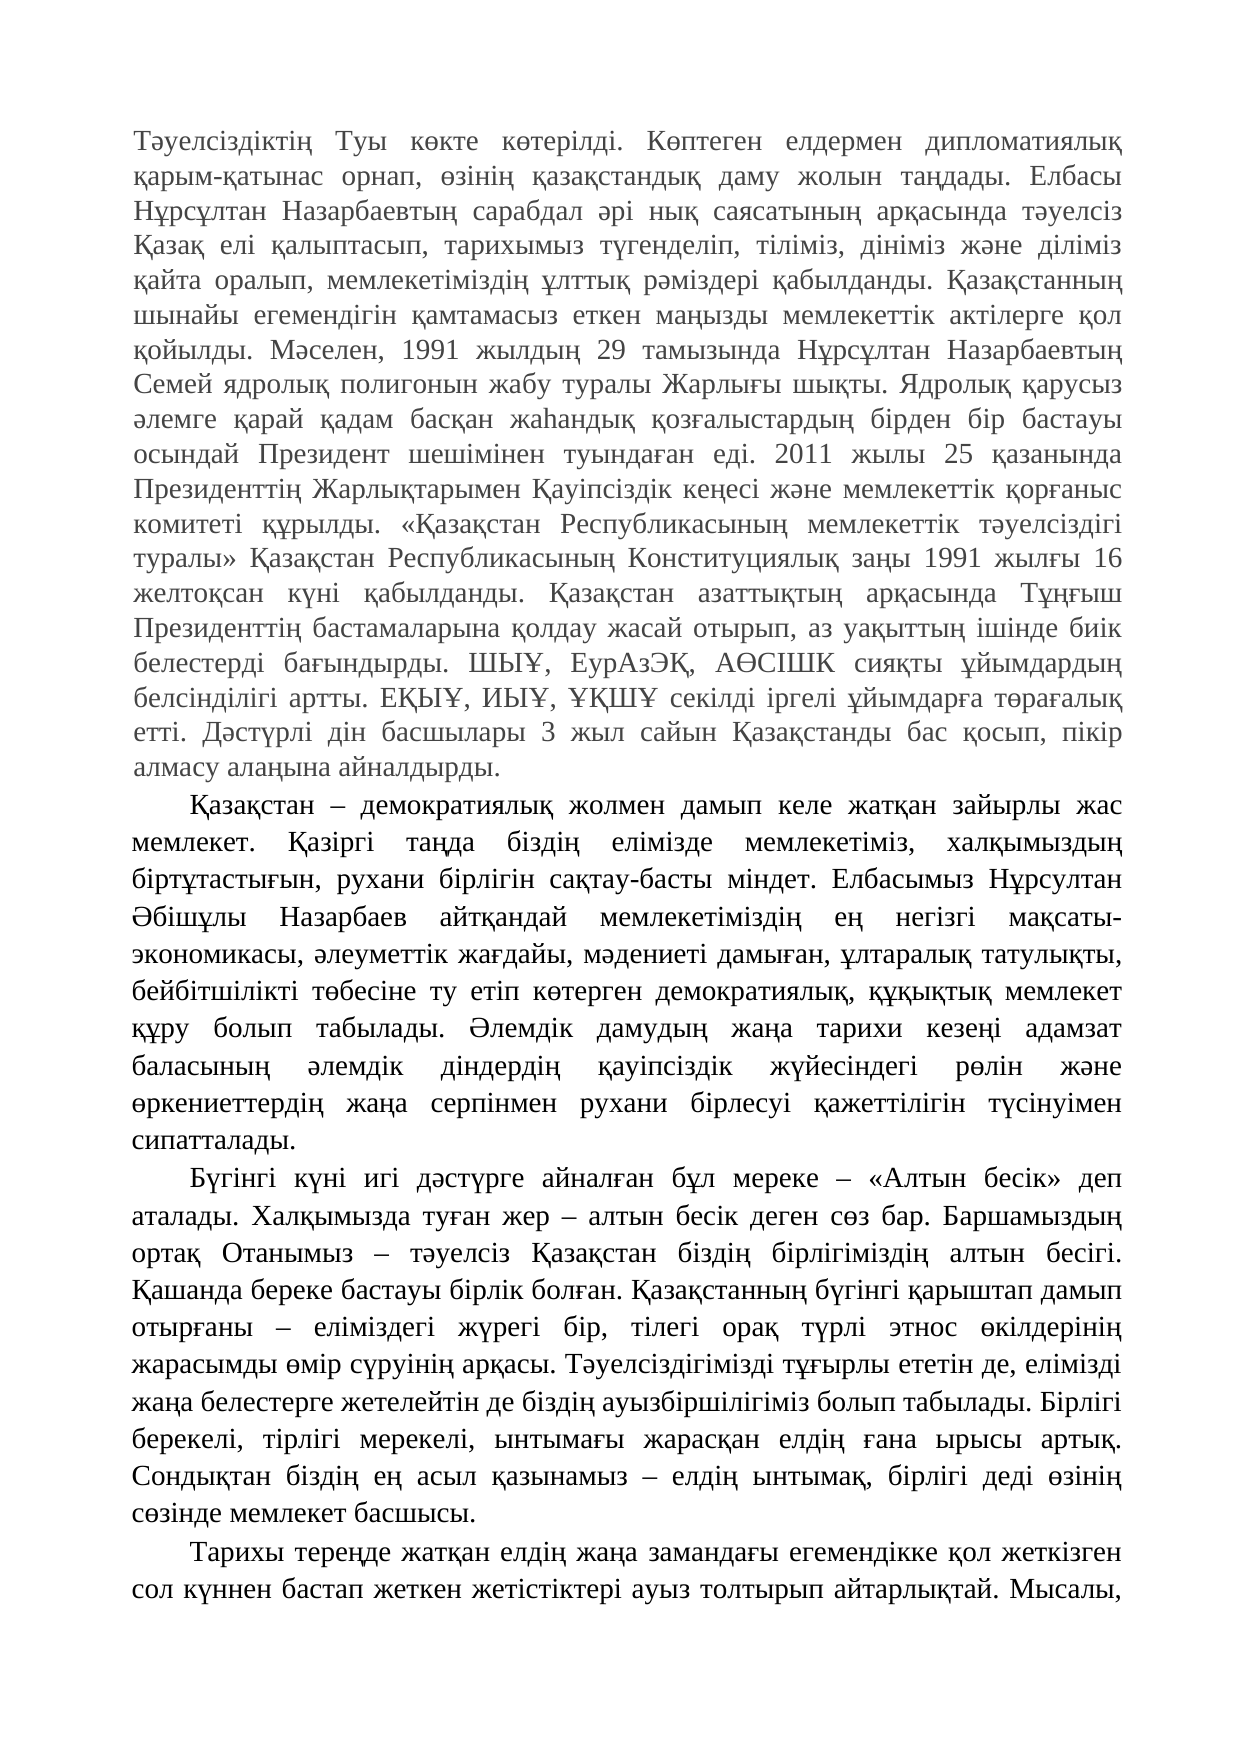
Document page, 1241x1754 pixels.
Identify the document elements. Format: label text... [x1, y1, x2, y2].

text Қазақстан – демократиялық жолмен дамып келе жатқан зайырлы жас мемлекет. Қазіргі таңда біздің елімізде мемлекетіміз, халқымыздың біртұтастығын, рухани бірлігін сақтау-басты міндет. Елбасымыз Нұрсултан Әбішұлы Назарбаев айтқандай мемлекетіміздің ең негізгі мақсаты-экономикасы, әлеуметтік жағдайы, мәдениеті дамыған, ұлтаралық татулықты, бейбітшілікті төбесіне ту етіп көтерген демократиялық, құқықтық мемлекет құру болып табылады. Әлемдік дамудың жаңа тарихи кезеңі адамзат баласының әлемдік діндердің қауіпсіздік жүйесіндегі рөлін және өркениеттердің жаңа серпінмен рухани бірлесуі қажеттілігін түсінуімен сипатталады. [131, 787, 1123, 1156]
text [133, 123, 1123, 783]
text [131, 1534, 1123, 1604]
text Бүгінгі күні игі дәстүрге айналған бұл мереке – «Алтын бесік» деп аталады. Халқымызда туған жер – алтын бесік деген сөз бар. Баршамыздың ортақ Отанымыз – тәуелсіз Қазақстан біздің бірлігіміздің алтын бесігі. Қашанда береке бастауы бірлік болған. Қазақстанның бүгінгі қарыштап дамып отырғаны – еліміздегі жүрегі бір, тілегі орақ түрлі этнос өкілдерінің жарасымды өмір сүруінің арқасы. Тәуелсіздігімізді тұғырлы ететін де, елімізді жаңа белестерге жетелейтін де біздің ауызбіршілігіміз болып табылады. Бірлігі берекелі, тірлігі мерекелі, ынтымағы жарасқан елдің ғана ырысы артық. Сондықтан біздің ең асыл қазынамыз – елдің ынтымақ, бірлігі деді өзінің сөзінде мемлекет басшысы. [131, 1161, 1123, 1529]
